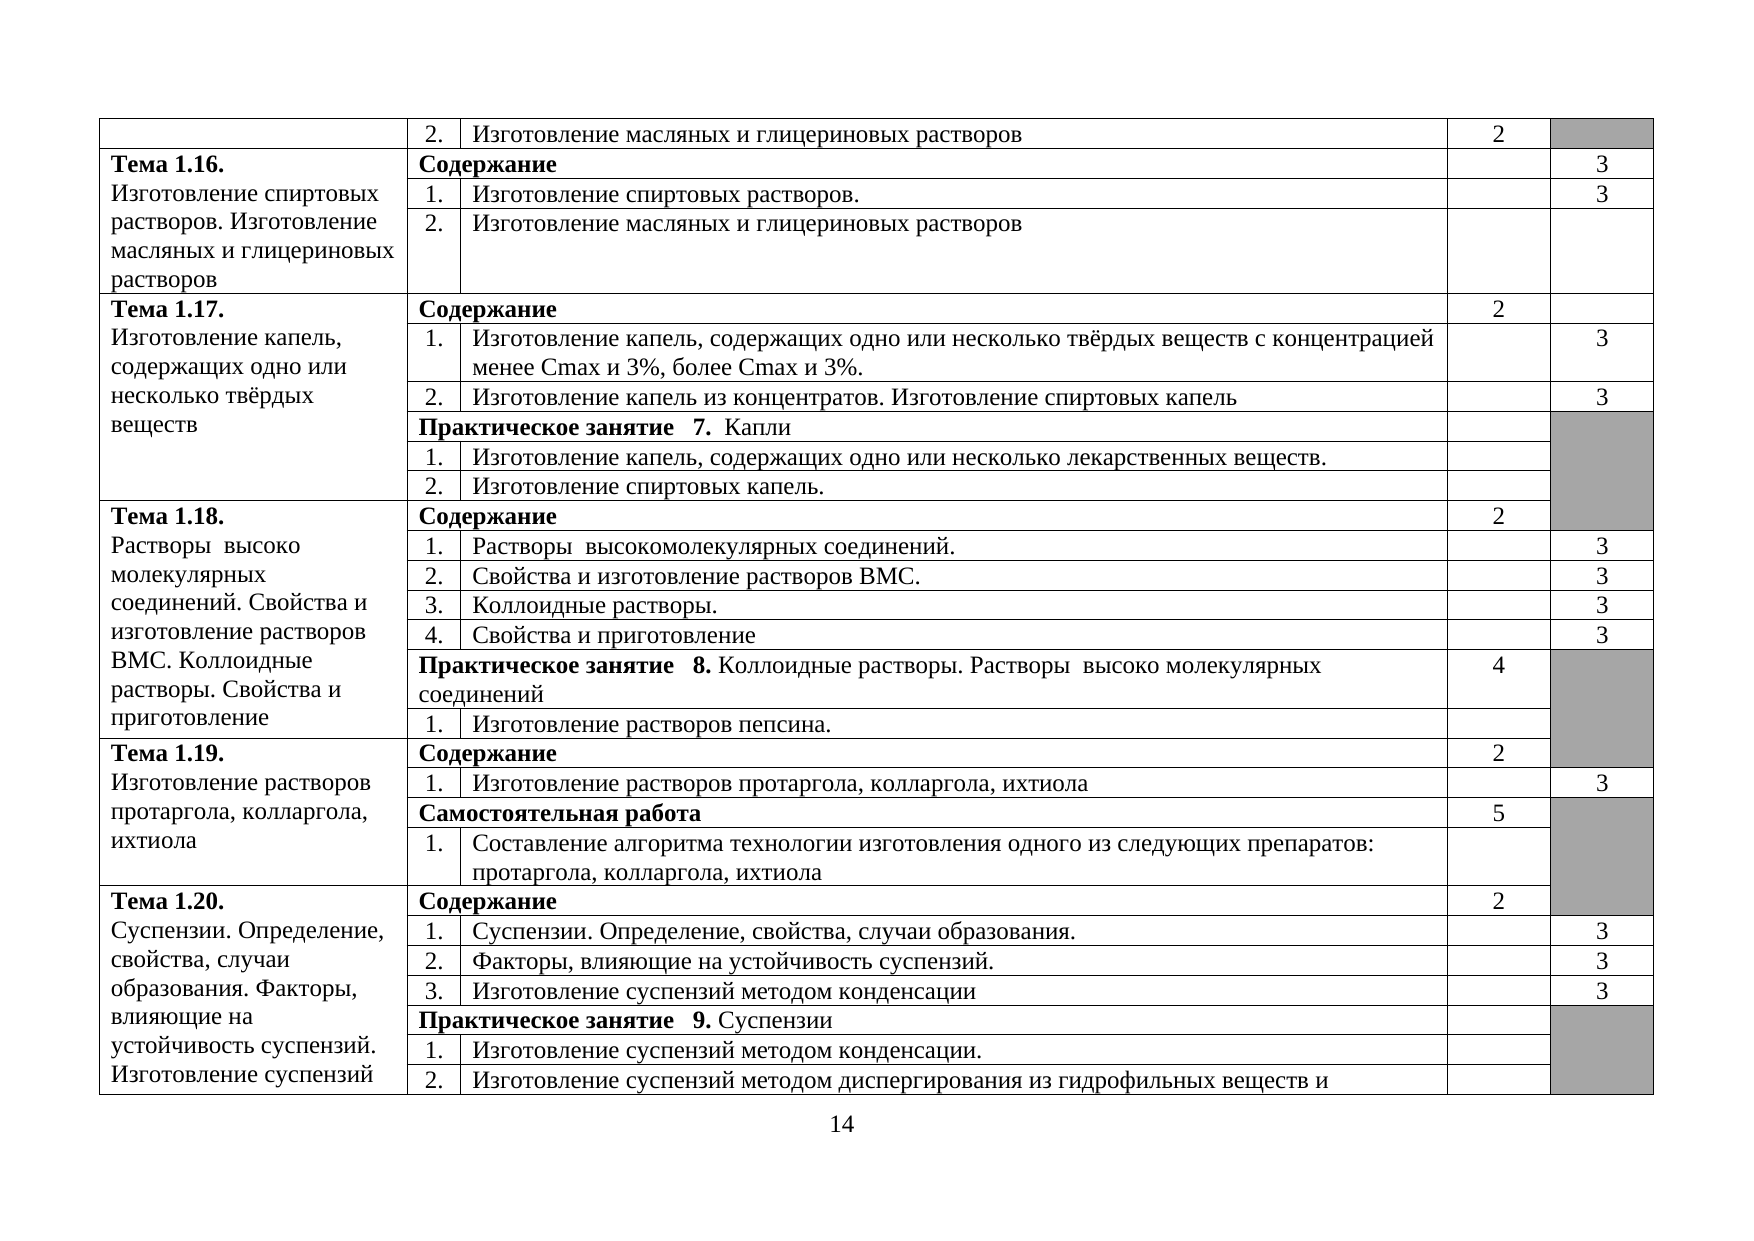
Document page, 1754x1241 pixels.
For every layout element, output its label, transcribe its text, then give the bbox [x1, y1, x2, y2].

table_cell 3 [1551, 149, 1653, 178]
table_cell [1448, 442, 1550, 470]
table_cell Содержание [408, 149, 1447, 178]
table_cell Изготовление капель, содержащих одно или несколько лекарственных веществ. [461, 442, 1447, 470]
table_cell Тема 1.20. Суспензии. Определение, свойства, случаи образования. Факторы, влияющие на устойчивость суспензий. Изготовление суспензий методом конденсации [100, 886, 407, 1094]
table_cell 2 [1448, 294, 1550, 322]
table_cell 3 [1551, 382, 1653, 411]
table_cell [461, 1065, 1447, 1094]
table_cell Самостоятельная работа [408, 798, 1447, 827]
table_cell 1. [408, 828, 460, 885]
table_cell 1. [408, 916, 460, 945]
table_cell Тема 1.19. Изготовление растворов протаргола, колларгола, ихтиола [100, 739, 407, 885]
table_cell 1. [408, 442, 460, 470]
table_cell 2 [1448, 501, 1550, 530]
table_cell Свойства и изготовление растворов ВМС. [461, 561, 1447, 589]
table_cell Изготовление суспензий методом конденсации. [461, 1035, 1447, 1064]
table_cell [1448, 1035, 1550, 1064]
table_cell [1551, 798, 1653, 915]
table_cell 2. [408, 1065, 460, 1094]
table_cell [1448, 709, 1550, 737]
table_cell 1. [408, 179, 460, 207]
table_cell 2. [408, 382, 460, 411]
table_cell [1448, 828, 1550, 885]
table_cell [1448, 324, 1550, 381]
table_cell Практическое занятие 9. Суспензии [408, 1006, 1447, 1034]
table_cell Изготовление суспензий методом конденсации [461, 976, 1447, 1004]
table_cell Изготовление спиртовых капель. [461, 471, 1447, 500]
table_cell 1. [408, 1035, 460, 1064]
table_cell [1448, 976, 1550, 1004]
table_cell Практическое занятие 8. Коллоидные растворы. Растворы высоко молекулярных соединений [408, 650, 1447, 708]
table_cell [1448, 382, 1550, 411]
table_cell 2. [408, 946, 460, 975]
table_cell 3 [1551, 916, 1653, 945]
table_cell 1. [408, 768, 460, 797]
table_cell Тема 1.17. Изготовление капель, содержащих одно или несколько твёрдых веществ [100, 294, 407, 500]
table_cell [1448, 1006, 1550, 1034]
table_cell [1448, 412, 1550, 441]
table_cell [1551, 1006, 1653, 1094]
table_cell 5 [1448, 798, 1550, 827]
table_cell 2 [1448, 739, 1550, 767]
table_cell Факторы, влияющие на устойчивость суспензий. [461, 946, 1447, 975]
table_cell 4. [408, 620, 460, 649]
table_cell 3 [1551, 531, 1653, 560]
table_cell 1. [408, 531, 460, 560]
table_cell 2 [1448, 886, 1550, 915]
table_cell 2. [408, 119, 460, 148]
table_cell [1551, 294, 1653, 322]
table_cell 2 [1448, 119, 1550, 148]
table_cell [1448, 149, 1550, 178]
table_cell [1551, 650, 1653, 767]
table_cell Изготовление капель, содержащих одно или несколько твёрдых веществ с концентрацией менее Сmax и 3%, более Сmax и 3%. [461, 324, 1447, 381]
table_cell 3 [1551, 591, 1653, 619]
table_cell 3 [1551, 946, 1653, 975]
table_cell 3 [1551, 179, 1653, 207]
table_cell Изготовление масляных и глицериновых растворов [461, 209, 1447, 293]
table_cell [1448, 946, 1550, 975]
table_cell Суспензии. Определение, свойства, случаи образования. [461, 916, 1447, 945]
table_cell Тема 1.16. Изготовление спиртовых растворов. Изготовление масляных и глицериновых растворов [100, 149, 407, 293]
table_cell 3 [1551, 768, 1653, 797]
table_cell Содержание [408, 294, 1447, 322]
table_cell [1448, 591, 1550, 619]
table_cell 3. [408, 591, 460, 619]
table_cell Коллоидные растворы. [461, 591, 1447, 619]
table_cell 3 [1551, 976, 1653, 1004]
table_cell Тема 1.18. Растворы высоко молекулярных соединений. Свойства и изготовление растворов ВМС. Коллоидные растворы. Свойства и приготовление [100, 501, 407, 737]
table_cell 1. [408, 324, 460, 381]
table_cell 2. [408, 471, 460, 500]
table_cell 1. [408, 709, 460, 737]
table_cell [1448, 209, 1550, 293]
table_cell Содержание [408, 886, 1447, 915]
table_cell Изготовление спиртовых растворов. [461, 179, 1447, 207]
table_cell [1448, 471, 1550, 500]
table_cell Изготовление масляных и глицериновых растворов [461, 119, 1447, 148]
table_cell Изготовление капель из концентратов. Изготовление спиртовых капель [461, 382, 1447, 411]
table_cell [1551, 209, 1653, 293]
table_cell 2. [408, 561, 460, 589]
table_cell [1448, 561, 1550, 589]
table_cell Свойства и приготовление [461, 620, 1447, 649]
table_cell 3. [408, 976, 460, 1004]
table_cell [1448, 179, 1550, 207]
table_cell [1448, 531, 1550, 560]
table_cell [1448, 620, 1550, 649]
table_cell Содержание [408, 739, 1447, 767]
table_cell Изготовление растворов протаргола, колларгола, ихтиола [461, 768, 1447, 797]
table_cell [1448, 1065, 1550, 1094]
table_cell Растворы высокомолекулярных соединений. [461, 531, 1447, 560]
table_cell 4 [1448, 650, 1550, 708]
table_cell 3 [1551, 561, 1653, 589]
table_cell 3 [1551, 620, 1653, 649]
table_cell [1448, 916, 1550, 945]
table_cell Изготовление растворов пепсина. [461, 709, 1447, 737]
table_cell Практическое занятие 7. Капли [408, 412, 1447, 441]
table_cell Содержание [408, 501, 1447, 530]
table_cell [1551, 412, 1653, 530]
table_cell 3 [1551, 324, 1653, 381]
table_cell Составление алгоритма технологии изготовления одного из следующих препаратов: протаргола, колларгола, ихтиола [461, 828, 1447, 885]
table_cell [1448, 768, 1550, 797]
table_cell 2. [408, 209, 460, 293]
